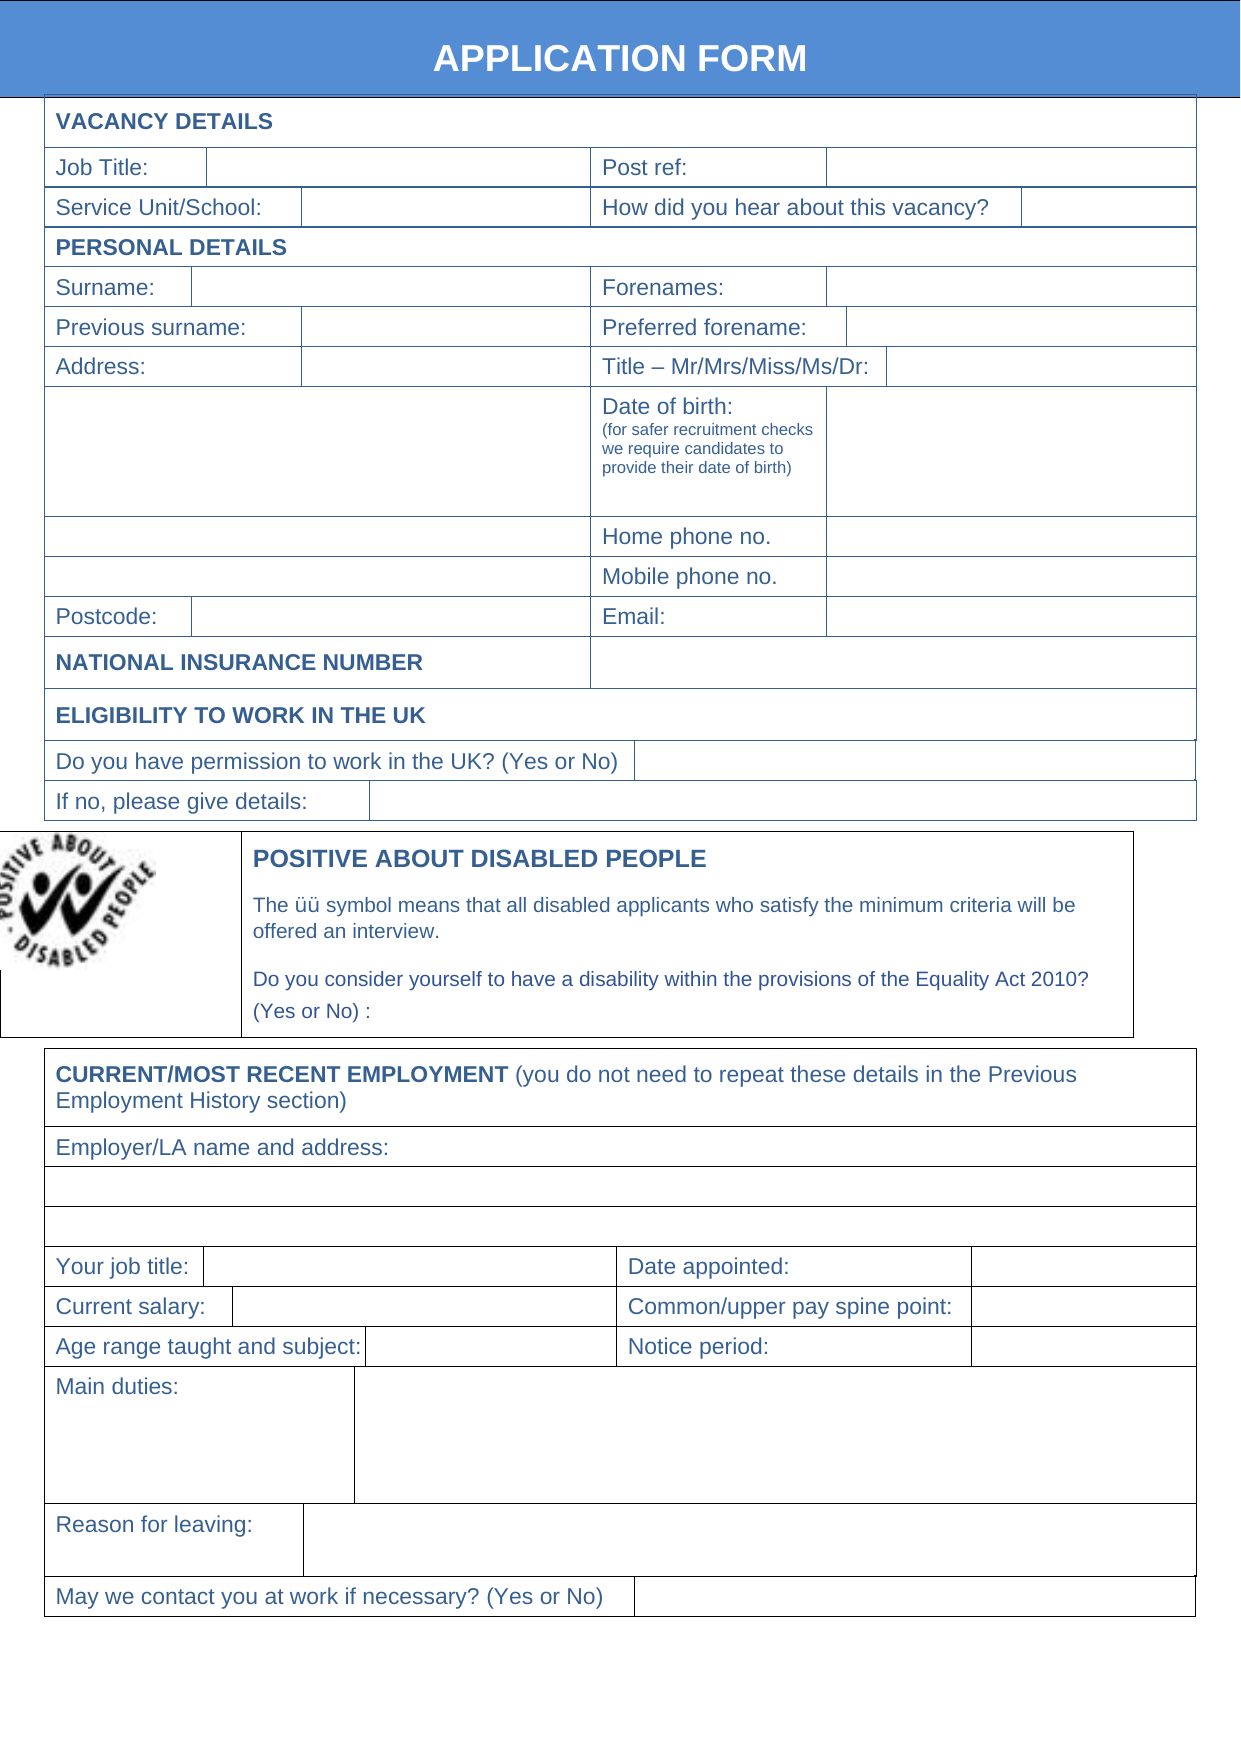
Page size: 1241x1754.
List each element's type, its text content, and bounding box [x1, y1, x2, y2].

table_cell [827, 517, 1196, 556]
table_header CURRENT/MOST RECENT EMPLOYMENT (you do not need to repeat these details in the Previous Employment History section) [45, 1049, 1196, 1126]
table_cell Post ref: [591, 148, 826, 186]
table_header VACANCY DETAILS [45, 95, 1196, 147]
table_cell [302, 307, 590, 346]
table_cell If no, please give details: [45, 781, 369, 820]
table_cell [827, 148, 1196, 186]
table_cell Postcode: [45, 597, 191, 636]
table_cell [1022, 188, 1196, 226]
table_cell [972, 1287, 1196, 1326]
table_cell [972, 1327, 1196, 1366]
table_cell [204, 1247, 616, 1286]
table_cell [192, 267, 590, 306]
table_cell Job Title: [45, 148, 206, 186]
table_cell [887, 347, 1196, 386]
table_cell Age range taught and subject: [45, 1327, 365, 1366]
table_cell [233, 1287, 616, 1326]
table_cell How did you hear about this vacancy? [591, 188, 1021, 226]
table_cell Employer/LA name and address: [45, 1127, 1196, 1166]
table_cell Mobile phone no. [591, 557, 826, 596]
table_cell [972, 1247, 1196, 1286]
table_cell [635, 741, 1195, 780]
table_cell Forenames: [591, 267, 826, 306]
table_cell Reason for leaving: [45, 1504, 303, 1576]
table_cell Date of birth: (for safer recruitment checks we require candidates to provide their date of birth) [591, 387, 826, 516]
table_cell [192, 597, 590, 636]
table_cell Address: [45, 347, 301, 386]
table_cell [45, 517, 590, 556]
table_cell [827, 267, 1196, 306]
table_cell [45, 387, 590, 516]
table_header [1, 832, 241, 1037]
picture [0, 832, 156, 970]
table_cell [847, 307, 1196, 346]
table_cell Common/upper pay spine point: [617, 1287, 971, 1326]
table_cell ELIGIBILITY TO WORK IN THE UK [45, 689, 1196, 740]
table_cell Main duties: [45, 1367, 354, 1503]
table_cell Notice period: [617, 1327, 971, 1366]
table_cell PERSONAL DETAILS [45, 228, 1196, 266]
table_cell Current salary: [45, 1287, 232, 1326]
table_header POSITIVE ABOUT DISABLED PEOPLE The üü symbol means that all disabled applicants who satisfy the minimum criteria will be offered an interview. Do you consider yourself to have a disability within the provisions of the Equality Act 2010? (Yes or No) : [242, 832, 1133, 1037]
table_cell Home phone no. [591, 517, 826, 556]
table_cell [207, 148, 590, 186]
table_cell Previous surname: [45, 307, 301, 346]
table_cell Title – Mr/Mrs/Miss/Ms/Dr: [591, 347, 886, 386]
table_cell Preferred forename: [591, 307, 846, 346]
table_cell [302, 188, 590, 226]
table_cell Surname: [45, 267, 191, 306]
table_cell [366, 1327, 616, 1366]
table_cell Date appointed: [617, 1247, 971, 1286]
table_cell [45, 557, 590, 596]
table_cell [355, 1367, 1196, 1503]
table_cell [591, 637, 1196, 688]
table_cell Your job title: [45, 1247, 203, 1286]
table_cell May we contact you at work if necessary? (Yes or No) [45, 1577, 634, 1616]
table_cell Do you have permission to work in the UK? (Yes or No) [45, 741, 634, 780]
table_cell [827, 597, 1196, 636]
table_cell [302, 347, 590, 386]
table_cell [304, 1504, 1196, 1576]
table_cell Email: [591, 597, 826, 636]
table_cell NATIONAL INSURANCE NUMBER [45, 637, 590, 688]
table_cell [370, 781, 1196, 820]
table_cell [45, 1167, 1196, 1206]
table_cell [827, 387, 1196, 516]
table_cell [45, 1207, 1196, 1246]
table_cell Service Unit/School: [45, 188, 301, 226]
table_cell [635, 1577, 1195, 1616]
table_cell [827, 557, 1196, 596]
